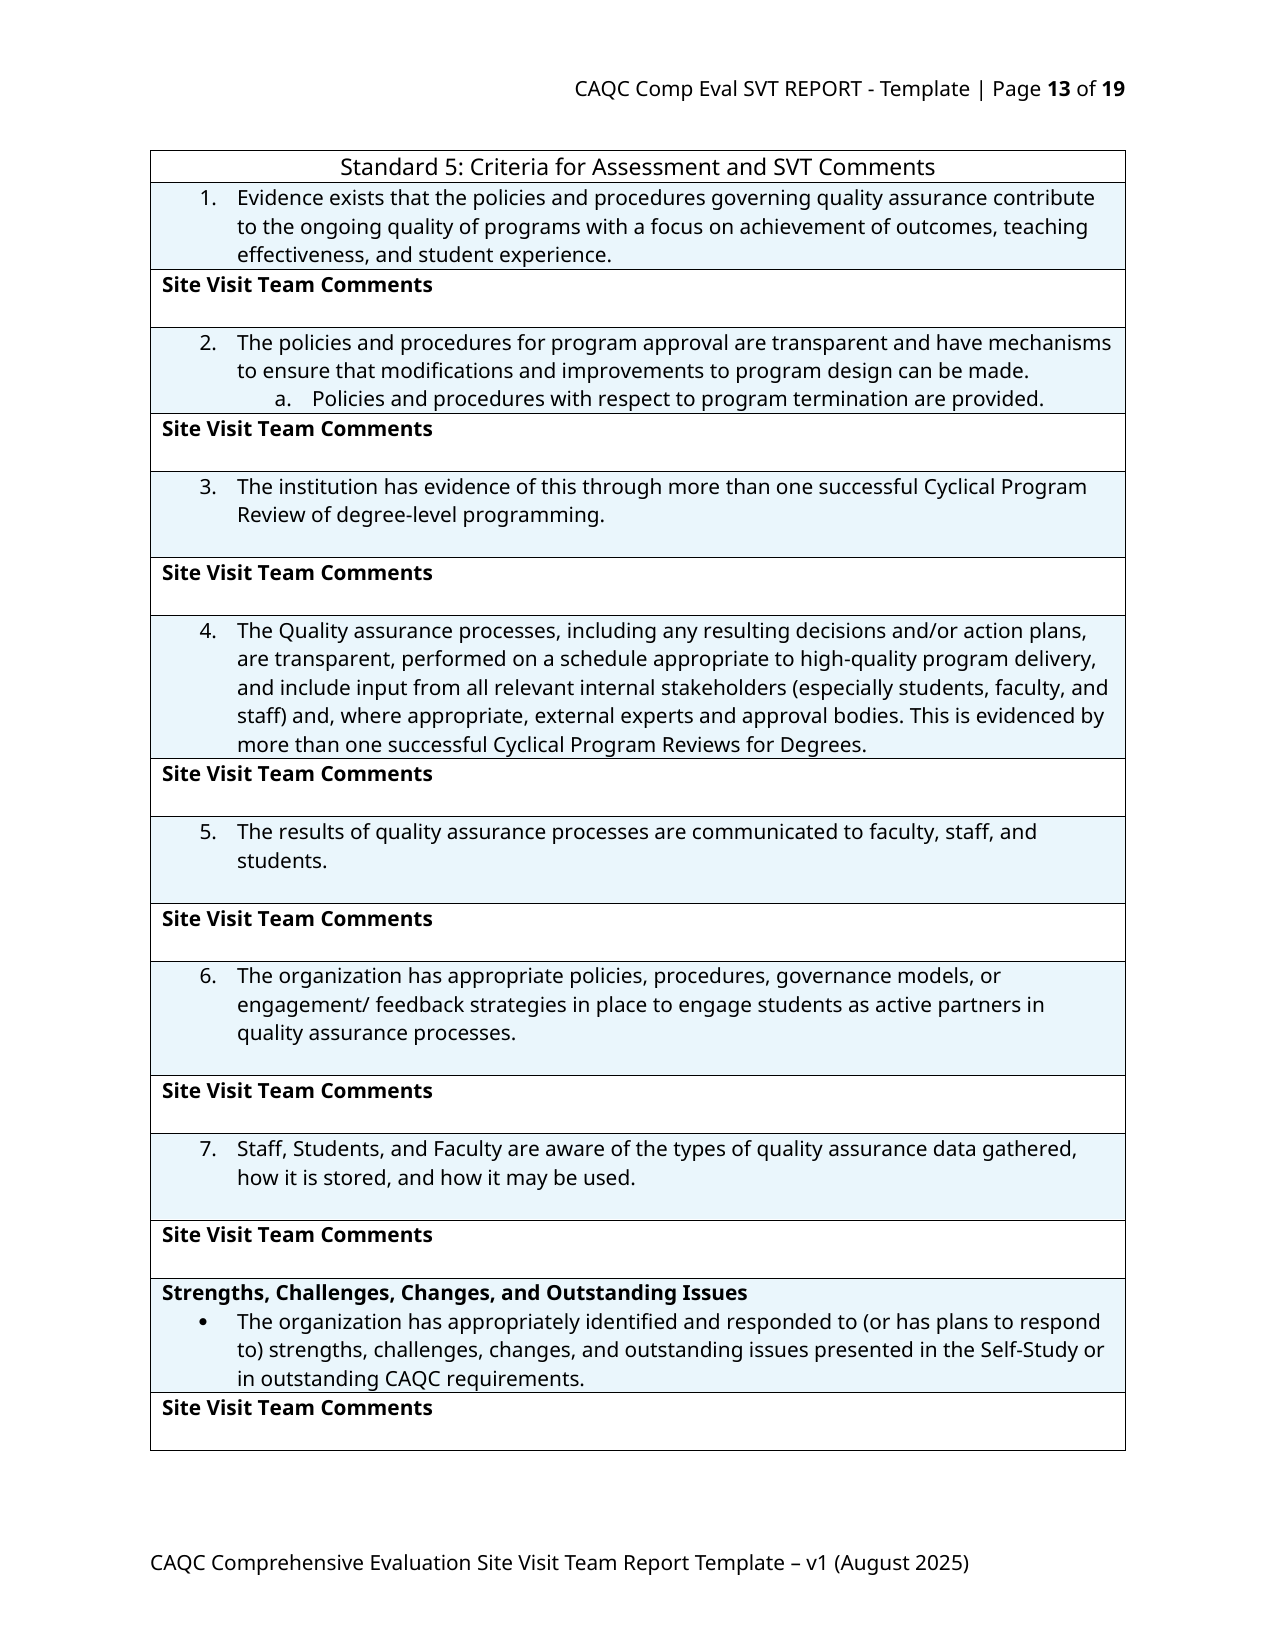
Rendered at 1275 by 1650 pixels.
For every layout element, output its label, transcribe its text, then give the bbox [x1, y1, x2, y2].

table_cell Strengths, Challenges, Changes, and Outstanding Issues The organization has appropriately identified and responded to (or has plans to respond to) strengths, challenges, changes, and outstanding issues presented in the Self-Study or in outstanding CAQC requirements. [151, 1279, 1125, 1392]
table_cell Site Visit Team Comments [151, 759, 1125, 816]
table_cell Site Visit Team Comments [151, 904, 1125, 961]
table_cell Evidence exists that the policies and procedures governing quality assurance contribute to the ongoing quality of programs with a focus on achievement of outcomes, teaching effectiveness, and student experience. [151, 183, 1125, 269]
table_cell The policies and procedures for program approval are transparent and have mechanisms to ensure that modifications and improvements to program design can be made. Policies and procedures with respect to program termination are provided. [151, 328, 1125, 413]
table_cell The institution has evidence of this through more than one successful Cyclical Program Review of degree-level programming. [151, 472, 1125, 557]
table_cell The organization has appropriate policies, procedures, governance models, or engagement/ feedback strategies in place to engage students as active partners in quality assurance processes. [151, 962, 1125, 1075]
table_cell Site Visit Team Comments [151, 558, 1125, 615]
table_cell Site Visit Team Comments [151, 1076, 1125, 1133]
table_cell Site Visit Team Comments [151, 270, 1125, 327]
table_cell Site Visit Team Comments [151, 1221, 1125, 1277]
table_header Standard 5: Criteria for Assessment and SVT Comments [151, 151, 1125, 182]
table_cell Site Visit Team Comments [151, 414, 1125, 471]
table_cell Staff, Students, and Faculty are aware of the types of quality assurance data gathered, how it is stored, and how it may be used. [151, 1134, 1125, 1219]
table_cell Site Visit Team Comments [151, 1393, 1125, 1450]
table_cell The Quality assurance processes, including any resulting decisions and/or action plans, are transparent, performed on a schedule appropriate to high-quality program delivery, and include input from all relevant internal stakeholders (especially students, faculty, and staff) and, where appropriate, external experts and approval bodies. This is evidenced by more than one successful Cyclical Program Reviews for Degrees. [151, 616, 1125, 758]
table_cell The results of quality assurance processes are communicated to faculty, staff, and students. [151, 817, 1125, 903]
